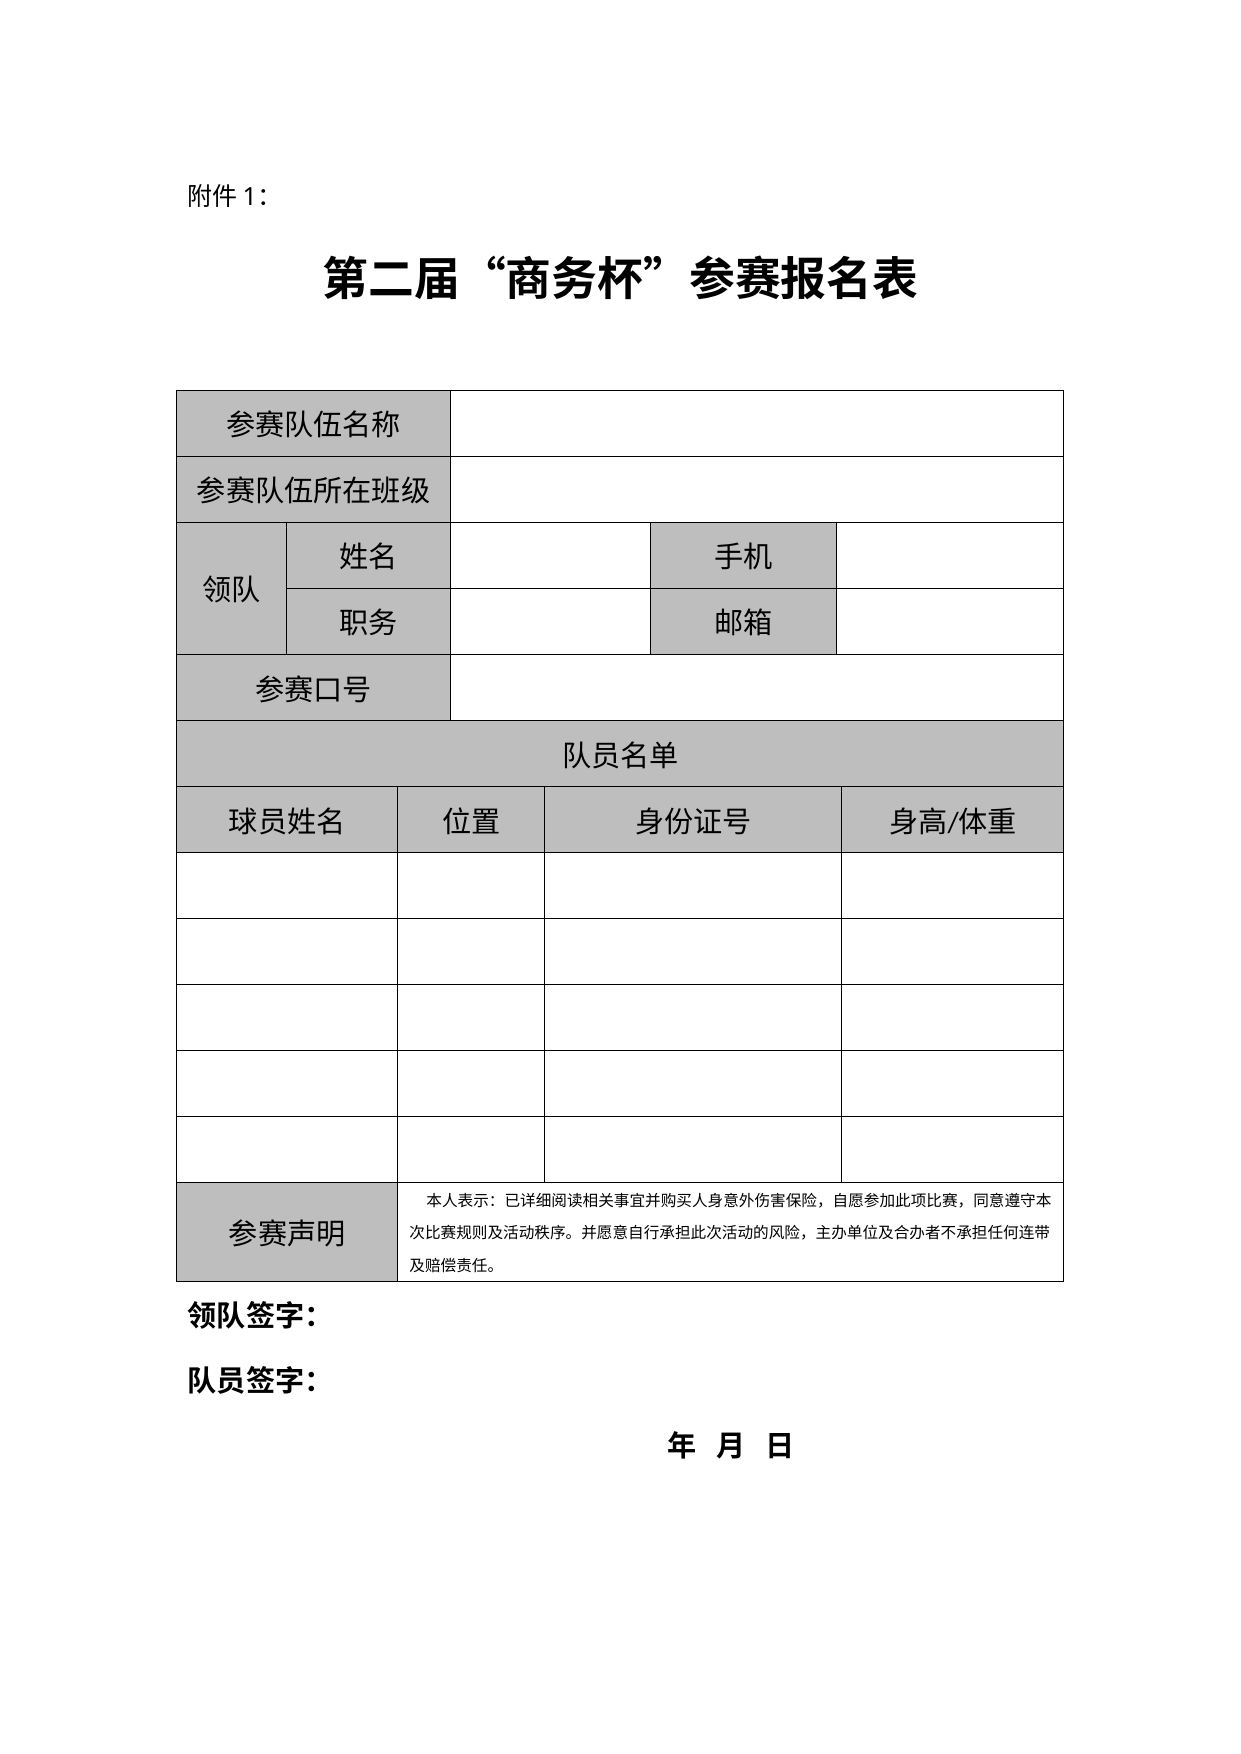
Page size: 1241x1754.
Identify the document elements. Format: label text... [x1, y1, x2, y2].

table_cell 本人表示：已详细阅读相关事宜并购买人身意外伤害保险，自愿参加此项比赛，同意遵守本次比赛规则及活动秩序。并愿意自行承担此次活动的风险，主办单位及合办者不承担任何连带及赔偿责任。 [398, 1183, 1063, 1281]
table_cell 队员名单 [177, 721, 1063, 786]
table_cell [177, 919, 397, 984]
table_cell [451, 457, 1063, 522]
table_cell [398, 985, 544, 1050]
table_cell [842, 1051, 1063, 1116]
table_cell [177, 1051, 397, 1116]
text 领队签字： [187, 1282, 1053, 1347]
table_cell 手机 [651, 523, 836, 588]
table_cell 参赛声明 [177, 1183, 397, 1281]
table_cell [451, 589, 650, 654]
table_cell [842, 919, 1063, 984]
table_header 参赛队伍名称 [177, 391, 450, 456]
table_cell [842, 1117, 1063, 1182]
text 第二届“商务杯”参赛报名表 [187, 227, 1053, 324]
table_cell [451, 655, 1063, 720]
table_cell 身高/体重 [842, 787, 1063, 852]
table_cell [398, 919, 544, 984]
text 年 月 日 [187, 1412, 994, 1477]
table_cell 姓名 [287, 523, 450, 588]
table_cell [177, 1117, 397, 1182]
table_cell 球员姓名 [177, 787, 397, 852]
table_cell 参赛队伍所在班级 [177, 457, 450, 522]
table_cell [545, 1117, 841, 1182]
text 附件1： [187, 162, 1053, 227]
table_cell [177, 985, 397, 1050]
text 队员签字： [187, 1347, 1053, 1412]
table_header [451, 391, 1063, 456]
table_cell 参赛口号 [177, 655, 450, 720]
table_cell 领队 [177, 523, 286, 654]
table_cell [837, 589, 1063, 654]
table_cell [545, 1051, 841, 1116]
table_cell 邮箱 [651, 589, 836, 654]
table_cell [842, 985, 1063, 1050]
table_cell [545, 985, 841, 1050]
table_cell 身份证号 [545, 787, 841, 852]
table_cell [398, 1051, 544, 1116]
table_cell 位置 [398, 787, 544, 852]
table_cell [177, 853, 397, 918]
table_cell [398, 1117, 544, 1182]
table_cell [451, 523, 650, 588]
table_cell [842, 853, 1063, 918]
table_cell [837, 523, 1063, 588]
table_cell 职务 [287, 589, 450, 654]
table_cell [398, 853, 544, 918]
table_cell [545, 919, 841, 984]
table_cell [545, 853, 841, 918]
